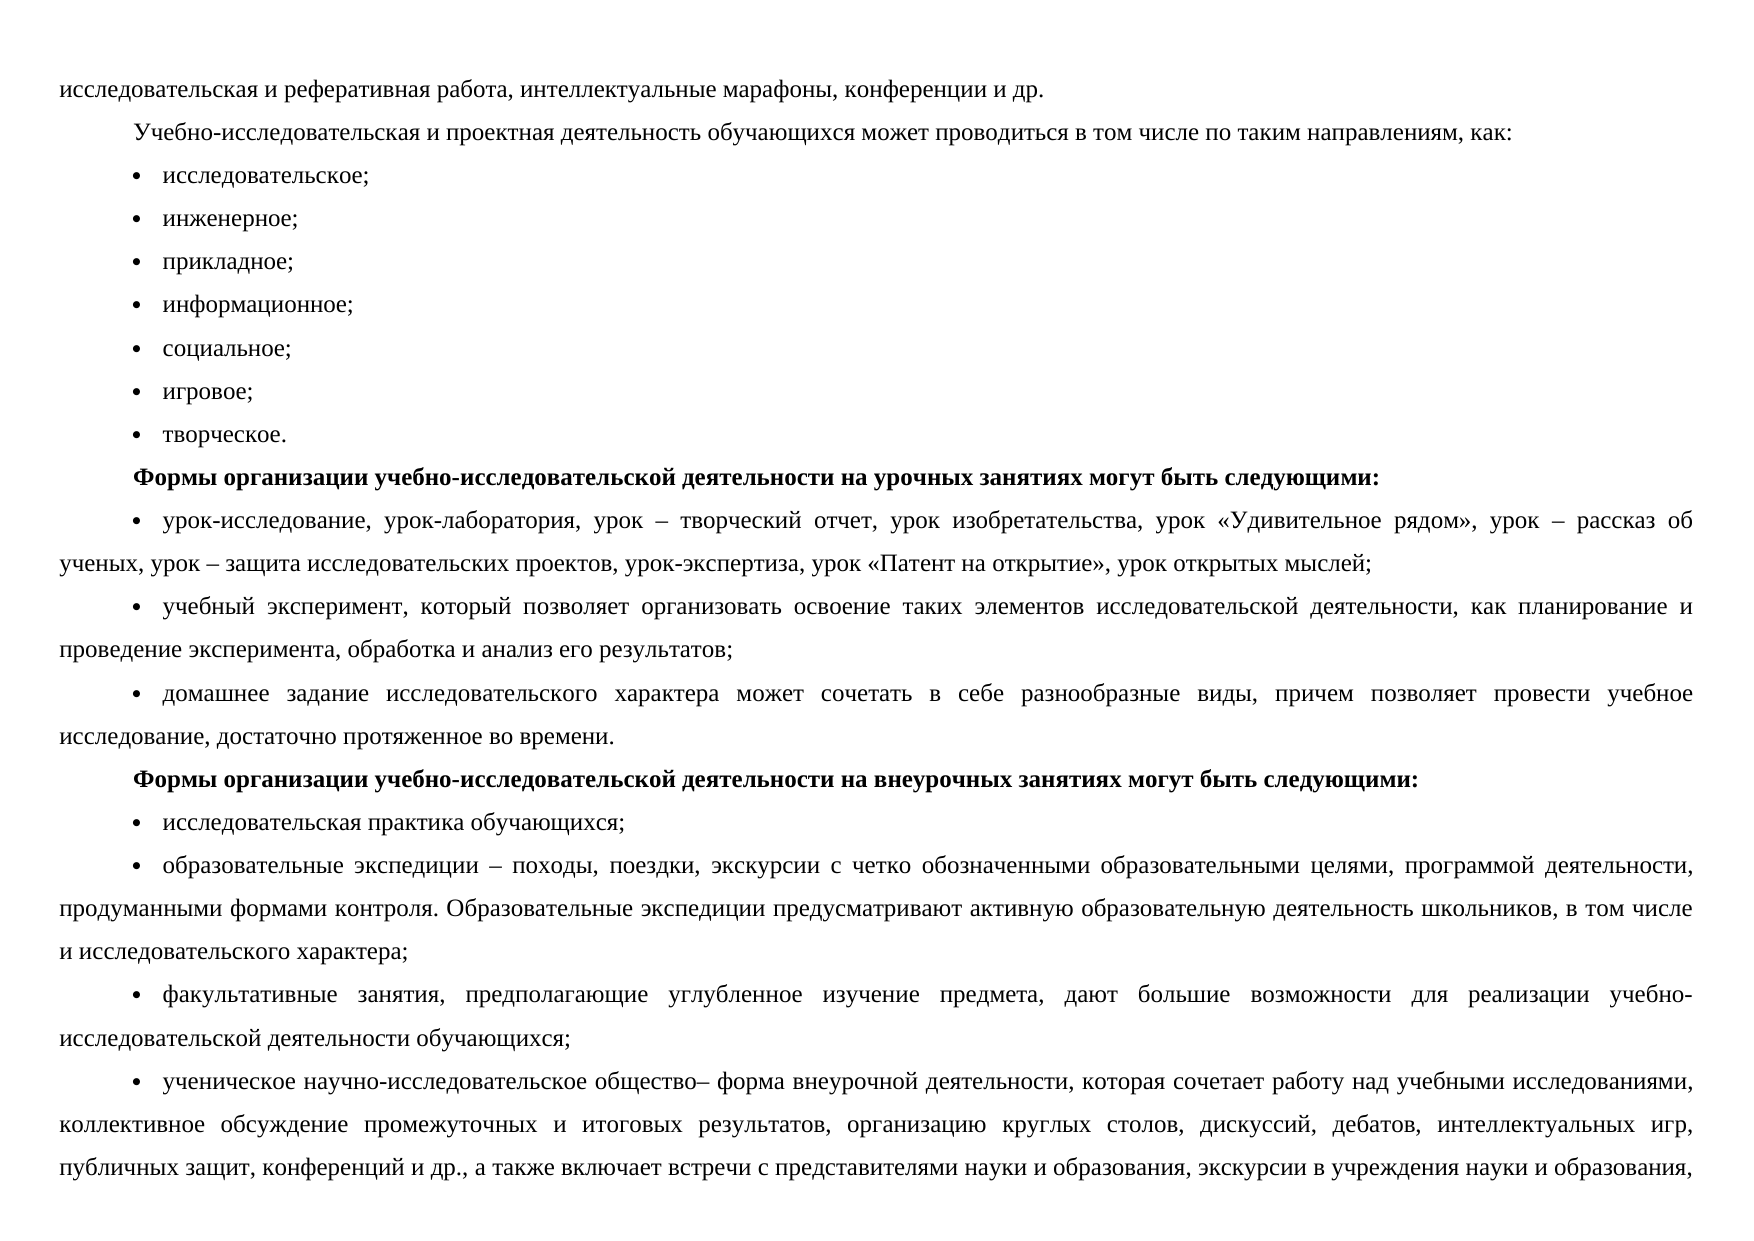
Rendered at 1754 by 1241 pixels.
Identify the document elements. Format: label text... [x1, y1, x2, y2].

text Учебно-исследовательская и проектная деятельность обучающихся может проводиться в том числе по таким направлениям, как: [59, 117, 1695, 146]
list образовательные экспедиции – походы, поездки, экскурсии с четко обозначенными образовательными целями, программой деятельности, продуманными формами контроля. Образовательные экспедиции предусматривают активную образовательную деятельность школьников, в том числе и исследовательского характера; [59, 850, 1695, 965]
list информационное; [59, 289, 1695, 318]
list учебный эксперимент, который позволяет организовать освоение таких элементов исследовательской деятельности, как планирование и проведение эксперимента, обработка и анализ его результатов; [59, 591, 1695, 663]
list исследовательское; [59, 160, 1695, 189]
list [59, 1066, 1695, 1181]
text Формы организации учебно-исследовательской деятельности на урочных занятиях могут быть следующими: [59, 462, 1695, 491]
list факультативные занятия, предполагающие углубленное изучение предмета, дают большие возможности для реализации учебно-исследовательской деятельности обучающихся; [59, 979, 1695, 1051]
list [59, 74, 1695, 103]
list прикладное; [59, 246, 1695, 275]
list игровое; [59, 376, 1695, 404]
list домашнее задание исследовательского характера может сочетать в себе разнообразные виды, причем позволяет провести учебное исследование, достаточно протяженное во времени. [59, 678, 1695, 749]
list социальное; [59, 333, 1695, 361]
list исследовательская практика обучающихся; [59, 807, 1695, 836]
list инженерное; [59, 203, 1695, 232]
list творческое. [59, 419, 1695, 448]
text Формы организации учебно-исследовательской деятельности на внеурочных занятиях могут быть следующими: [59, 764, 1695, 793]
list урок-исследование, урок-лаборатория, урок – творческий отчет, урок изобретательства, урок «Удивительное рядом», урок – рассказ об ученых, урок – защита исследовательских проектов, урок-экспертиза, урок «Патент на открытие», урок открытых мыслей; [59, 505, 1695, 577]
